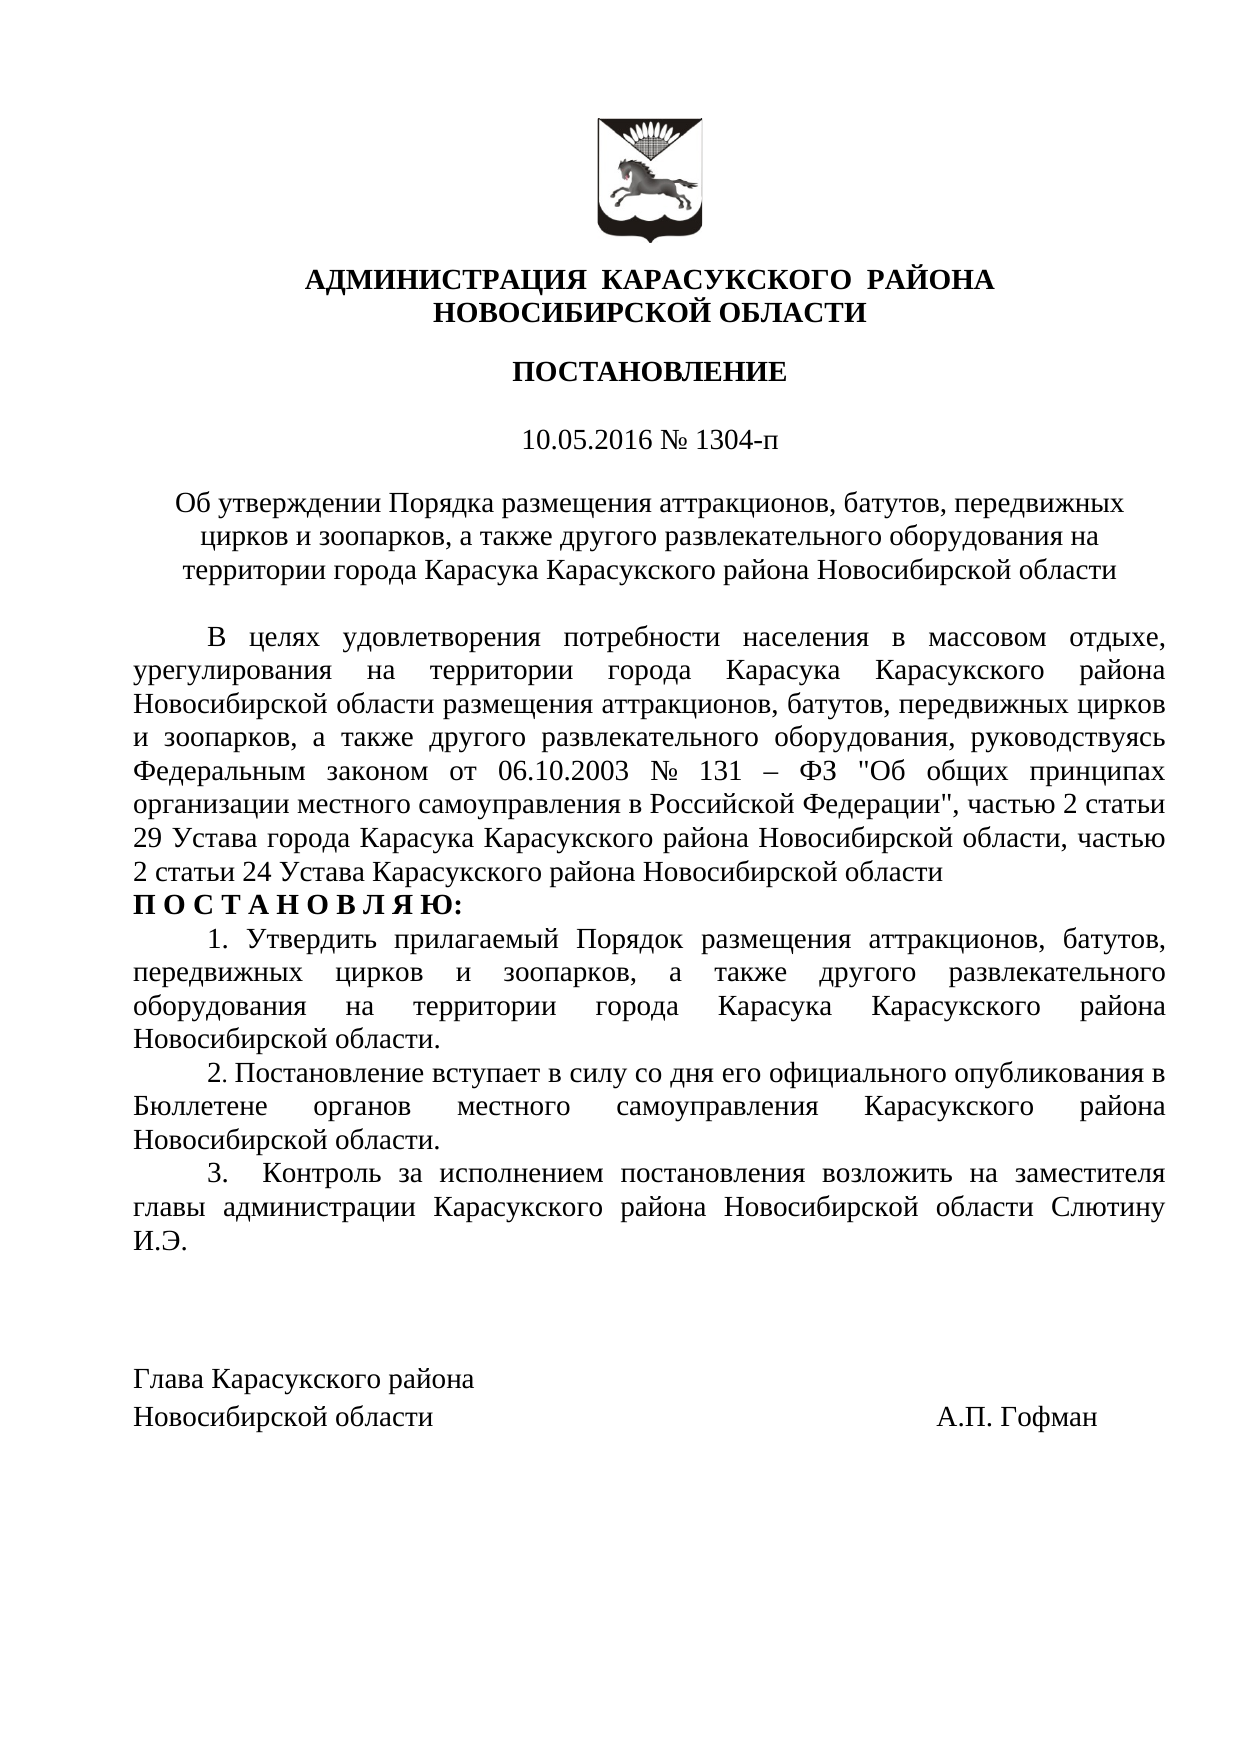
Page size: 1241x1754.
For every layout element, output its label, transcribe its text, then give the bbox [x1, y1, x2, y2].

text Глава Карасукского района [133, 1361, 1167, 1394]
text НОВОСИБИРСКОЙ ОБЛАСТИ [133, 295, 1167, 329]
picture [597, 118, 703, 243]
title АДМИНИСТРАЦИЯ КАРАСУКСКОГО РАЙОНА [133, 262, 1167, 295]
text Новосибирской области А.П. Гофман [133, 1399, 1167, 1432]
text Об утверждении Порядка размещения аттракционов, батутов, передвижных цирков и зоопарков, а также другого развлекательного оборудования на территории города Карасука Карасукского района Новосибирской области [133, 485, 1167, 585]
text 10.05.2016 № 1304-п [133, 422, 1167, 456]
text 2. Постановление вступает в силу со дня его официального опубликования в Бюллетене органов местного самоуправления Карасукского района Новосибирской области. [133, 1055, 1167, 1156]
text 1. Утвердить прилагаемый Порядок размещения аттракционов, батутов, передвижных цирков и зоопарков, а также другого развлекательного оборудования на территории города Карасука Карасукского района Новосибирской области. [133, 921, 1167, 1055]
text П О С Т А Н О В Л Я Ю: [133, 887, 1167, 921]
text В целях удовлетворения потребности населения в массовом отдыхе, урегулирования на территории города Карасука Карасукского района Новосибирской области размещения аттракционов, батутов, передвижных цирков и зоопарков, а также другого развлекательного оборудования, руководствуясь Федеральным законом от 06.10.2003 № 131 – ФЗ "Об общих принципах организации местного самоуправления в Российской Федерации", частью 2 статьи 29 Устава города Карасука Карасукского района Новосибирской области, частью 2 статьи 24 Устава Карасукского района Новосибирской области [133, 619, 1167, 887]
text 3. Контроль за исполнением постановления возложить на заместителя главы администрации Карасукского района Новосибирской области Слютину И.Э. [133, 1156, 1167, 1256]
subtitle ПОСТАНОВЛЕНИЕ [133, 354, 1167, 387]
